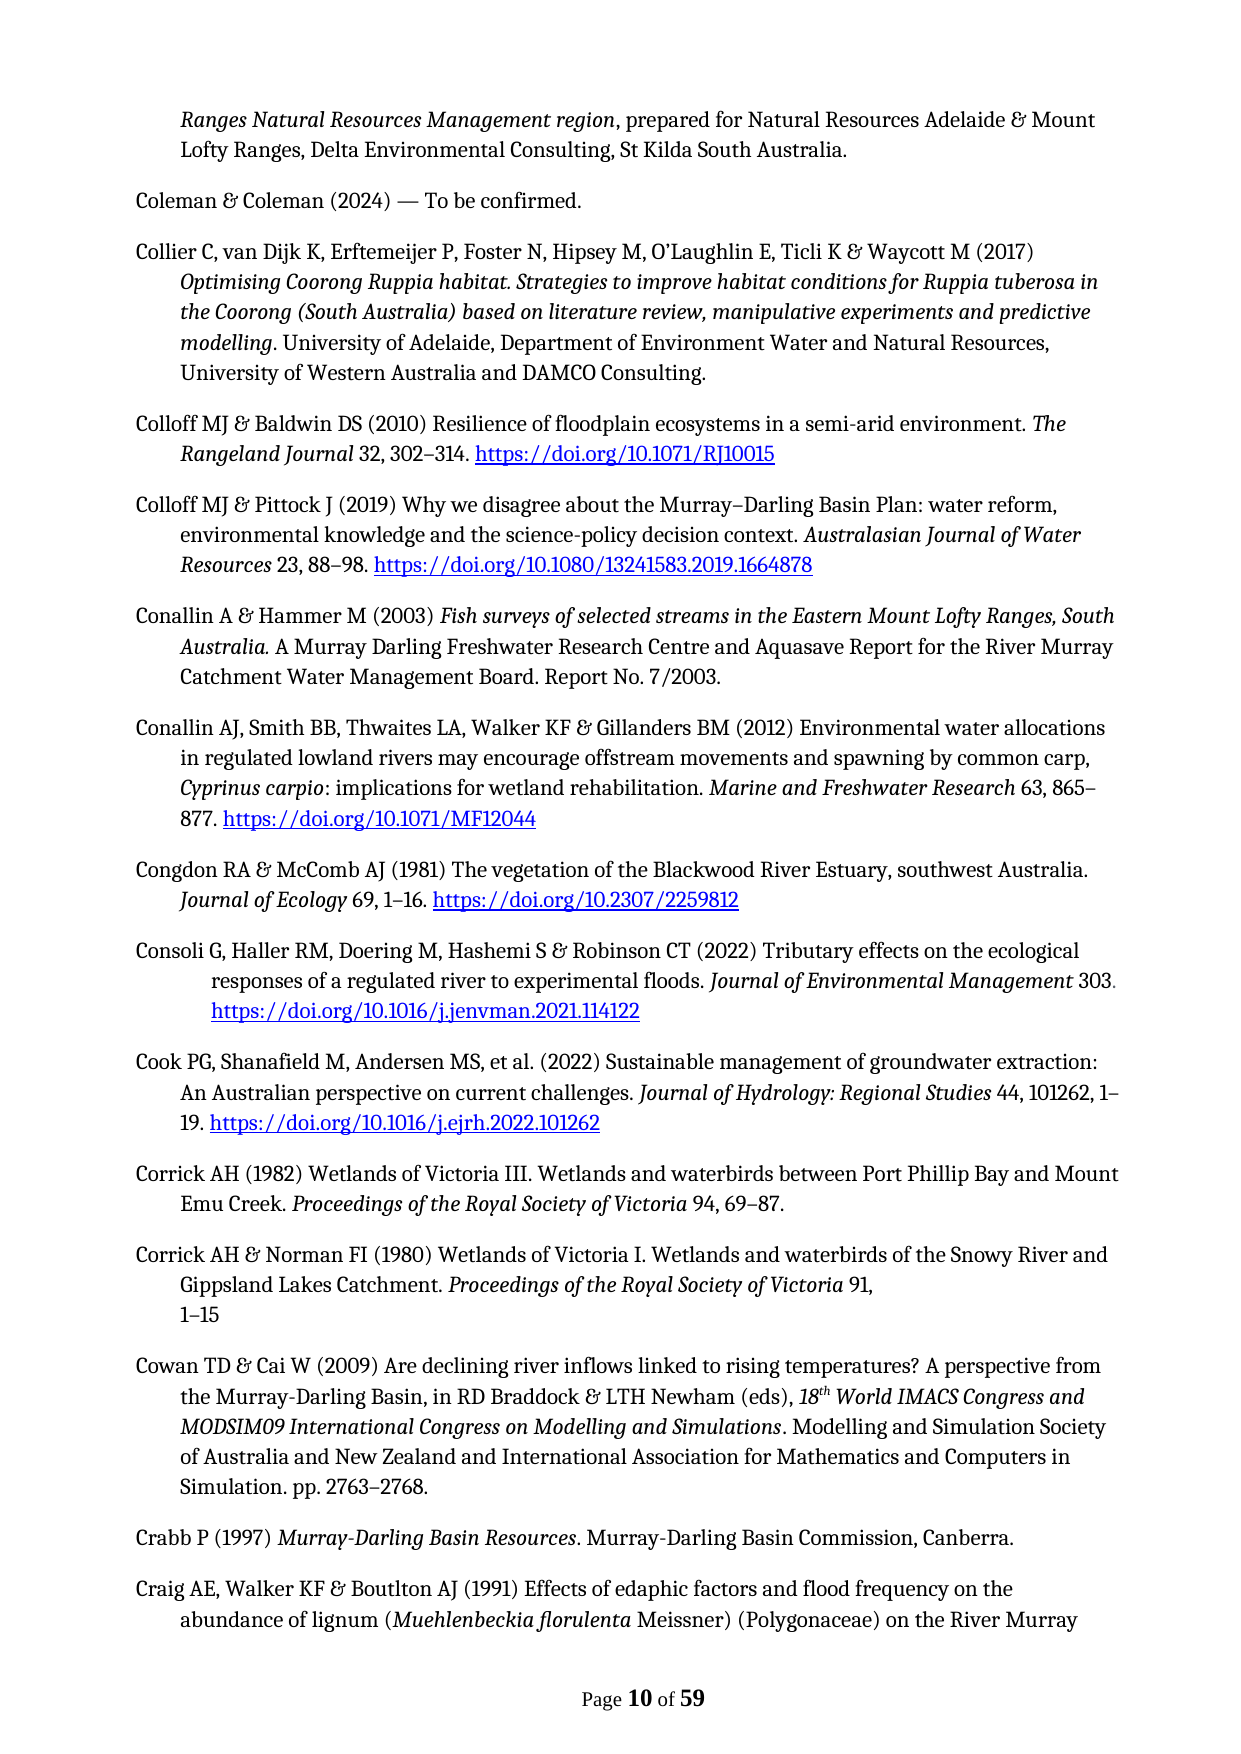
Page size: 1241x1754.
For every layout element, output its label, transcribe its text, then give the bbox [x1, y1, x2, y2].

text Collier C, van Dijk K, Erftemeijer P, Foster N, Hipsey M, O’Laughlin E, Ticli K & Waycott M (2017) Optimising Coorong Ruppia habitat. Strategies to improve habitat conditions for Ruppia tuberosa in the Coorong (South Australia) based on literature review, manipulative experiments and predictive modelling. University of Adelaide, Department of Environment Water and Natural Resources, University of Western Australia and DAMCO Consulting. [136, 239, 1122, 386]
text Colloff MJ & Pittock J (2019) Why we disagree about the Murray–Darling Basin Plan: water reform, environmental knowledge and the science-policy decision context. Australasian Journal of Water Resources 23, 88–98. https://doi.org/10.1080/13241583.2019.1664878 [136, 492, 1122, 578]
text Crabb P (1997) Murray-Darling Basin Resources. Murray-Darling Basin Commission, Canberra. [136, 1525, 1122, 1551]
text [136, 106, 1122, 163]
text Cook PG, Shanafield M, Andersen MS, et al. (2022) Sustainable management of groundwater extraction: An Australian perspective on current challenges. Journal of Hydrology: Regional Studies 44, 101262, 1–19. https://doi.org/10.1016/j.ejrh.2022.101262 [136, 1049, 1122, 1136]
text Consoli G, Haller RM, Doering M, Hashemi S & Robinson CT (2022) Tributary effects on the ecological responses of a regulated river to experimental floods. Journal of Environmental Management 303. https://doi.org/10.1016/j.jenvman.2021.114122 [136, 938, 1122, 1024]
text Cowan TD & Cai W (2009) Are declining river inflows linked to rising temperatures? A perspective from the Murray-Darling Basin, in RD Braddock & LTH Newham (eds), 18th World IMACS Congress and MODSIM09 International Congress on Modelling and Simulations. Modelling and Simulation Society of Australia and New Zealand and International Association for Mathematics and Computers in Simulation. pp. 2763–2768. [136, 1353, 1122, 1500]
text Conallin AJ, Smith BB, Thwaites LA, Walker KF & Gillanders BM (2012) Environmental water allocations in regulated lowland rivers may encourage offstream movements and spawning by common carp, Cyprinus carpio: implications for wetland rehabilitation. Marine and Freshwater Research 63, 865–877. https://doi.org/10.1071/MF12044 [136, 715, 1122, 832]
text Coleman & Coleman (2024) — To be confirmed. [136, 188, 1122, 214]
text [136, 1576, 1122, 1633]
text Congdon RA & McComb AJ (1981) The vegetation of the Blackwood River Estuary, southwest Australia. Journal of Ecology 69, 1–16. https://doi.org/10.2307/2259812 [136, 856, 1122, 913]
text Corrick AH & Norman FI (1980) Wetlands of Victoria I. Wetlands and waterbirds of the Snowy River and Gippsland Lakes Catchment. Proceedings of the Royal Society of Victoria 91, 1–15 [136, 1242, 1122, 1328]
text Conallin A & Hammer M (2003) Fish surveys of selected streams in the Eastern Mount Lofty Ranges, South Australia. A Murray Darling Freshwater Research Centre and Aquasave Report for the River Murray Catchment Water Management Board. Report No. 7/2003. [136, 603, 1122, 690]
text Colloff MJ & Baldwin DS (2010) Resilience of floodplain ecosystems in a semi-arid environment. The Rangeland Journal 32, 302–314. https://doi.org/10.1071/RJ10015 [136, 411, 1122, 467]
text Corrick AH (1982) Wetlands of Victoria III. Wetlands and waterbirds between Port Phillip Bay and Mount Emu Creek. Proceedings of the Royal Society of Victoria 94, 69–87. [136, 1161, 1122, 1217]
